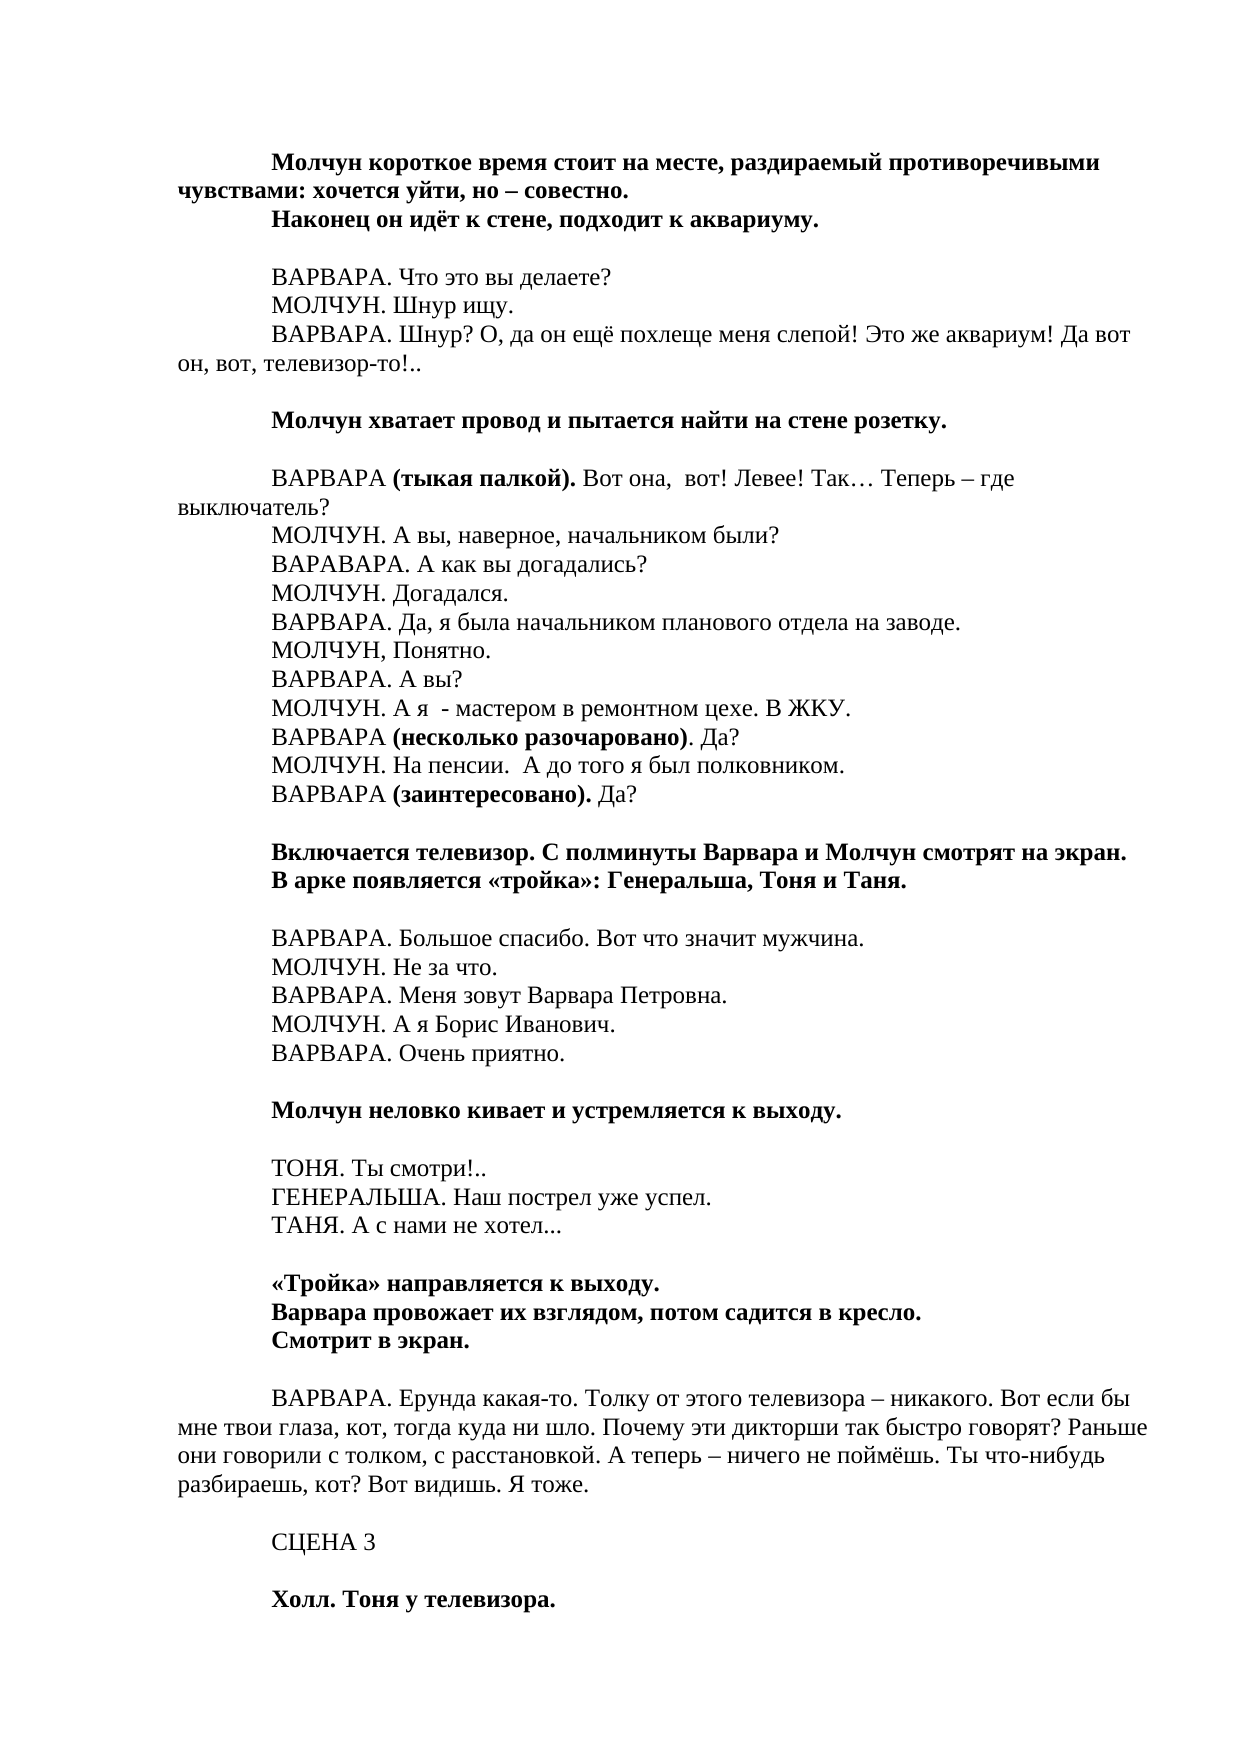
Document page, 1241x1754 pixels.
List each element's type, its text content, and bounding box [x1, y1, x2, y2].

text МОЛЧУН. Шнур ищу. [177, 291, 1152, 319]
text Варвара провожает их взглядом, потом садится в кресло. [177, 1297, 1152, 1326]
text ТОНЯ. Ты смотри!.. [177, 1153, 1152, 1182]
text МОЛЧУН. На пенсии. А до того я был полковником. [177, 751, 1152, 779]
text МОЛЧУН, Понятно. [177, 636, 1152, 664]
text ВАРВАРА. Очень приятно. [177, 1038, 1152, 1067]
text ВАРВАРА. А вы? [177, 664, 1152, 693]
text ВАРВАРА. Шнур? О, да он ещё похлеще меня слепой! Это же аквариум! Да вот он, вот, телевизор-то!.. [177, 319, 1152, 377]
text ВАРВАРА. Ерунда какая-то. Толку от этого телевизора – никакого. Вот если бы мне твои глаза, кот, тогда куда ни шло. Почему эти дикторши так быстро говорят? Раньше они говорили с толком, с расстановкой. А теперь – ничего не поймёшь. Ты что-нибудь разбираешь, кот? Вот видишь. Я тоже. [177, 1383, 1152, 1498]
text ВАРВАРА (заинтересовано). Да? [177, 779, 1152, 808]
text МОЛЧУН. Догадался. [177, 578, 1152, 607]
text ВАРАВАРА. А как вы догадались? [177, 549, 1152, 578]
text Холл. Тоня у телевизора. [177, 1584, 1152, 1613]
text ГЕНЕРАЛЬША. Наш пострел уже успел. [177, 1182, 1152, 1211]
text ТАНЯ. А с нами не хотел... [177, 1211, 1152, 1239]
text ВАРВАРА. Большое спасибо. Вот что значит мужчина. [177, 923, 1152, 952]
text Наконец он идёт к стене, подходит к аквариуму. [177, 204, 1152, 233]
text Молчун короткое время стоит на месте, раздираемый противоречивыми чувствами: хочется уйти, но – совестно. [177, 147, 1152, 204]
text В арке появляется «тройка»: Генеральша, Тоня и Таня. [177, 866, 1152, 894]
text ВАРВАРА (тыкая палкой). Вот она, вот! Левее! Так… Теперь – где выключатель? [177, 463, 1152, 521]
text Молчун хватает провод и пытается найти на стене розетку. [177, 406, 1152, 434]
text Молчун неловко кивает и устремляется к выходу. [177, 1096, 1152, 1124]
text ВАРВАРА (несколько разочаровано). Да? [177, 722, 1152, 751]
text МОЛЧУН. А вы, наверное, начальником были? [177, 521, 1152, 549]
text ВАРВАРА. Меня зовут Варвара Петровна. [177, 981, 1152, 1009]
text МОЛЧУН. А я - мастером в ремонтном цехе. В ЖКУ. [177, 693, 1152, 722]
text Смотрит в экран. [177, 1326, 1152, 1354]
text «Тройка» направляется к выходу. [177, 1268, 1152, 1297]
text ВАРВАРА. Что это вы делаете? [177, 262, 1152, 291]
text МОЛЧУН. Не за что. [177, 952, 1152, 981]
text Включается телевизор. С полминуты Варвара и Молчун смотрят на экран. [177, 837, 1152, 866]
text МОЛЧУН. А я Борис Иванович. [177, 1009, 1152, 1038]
text СЦЕНА 3 [177, 1527, 1152, 1556]
text ВАРВАРА. Да, я была начальником планового отдела на заводе. [177, 607, 1152, 636]
